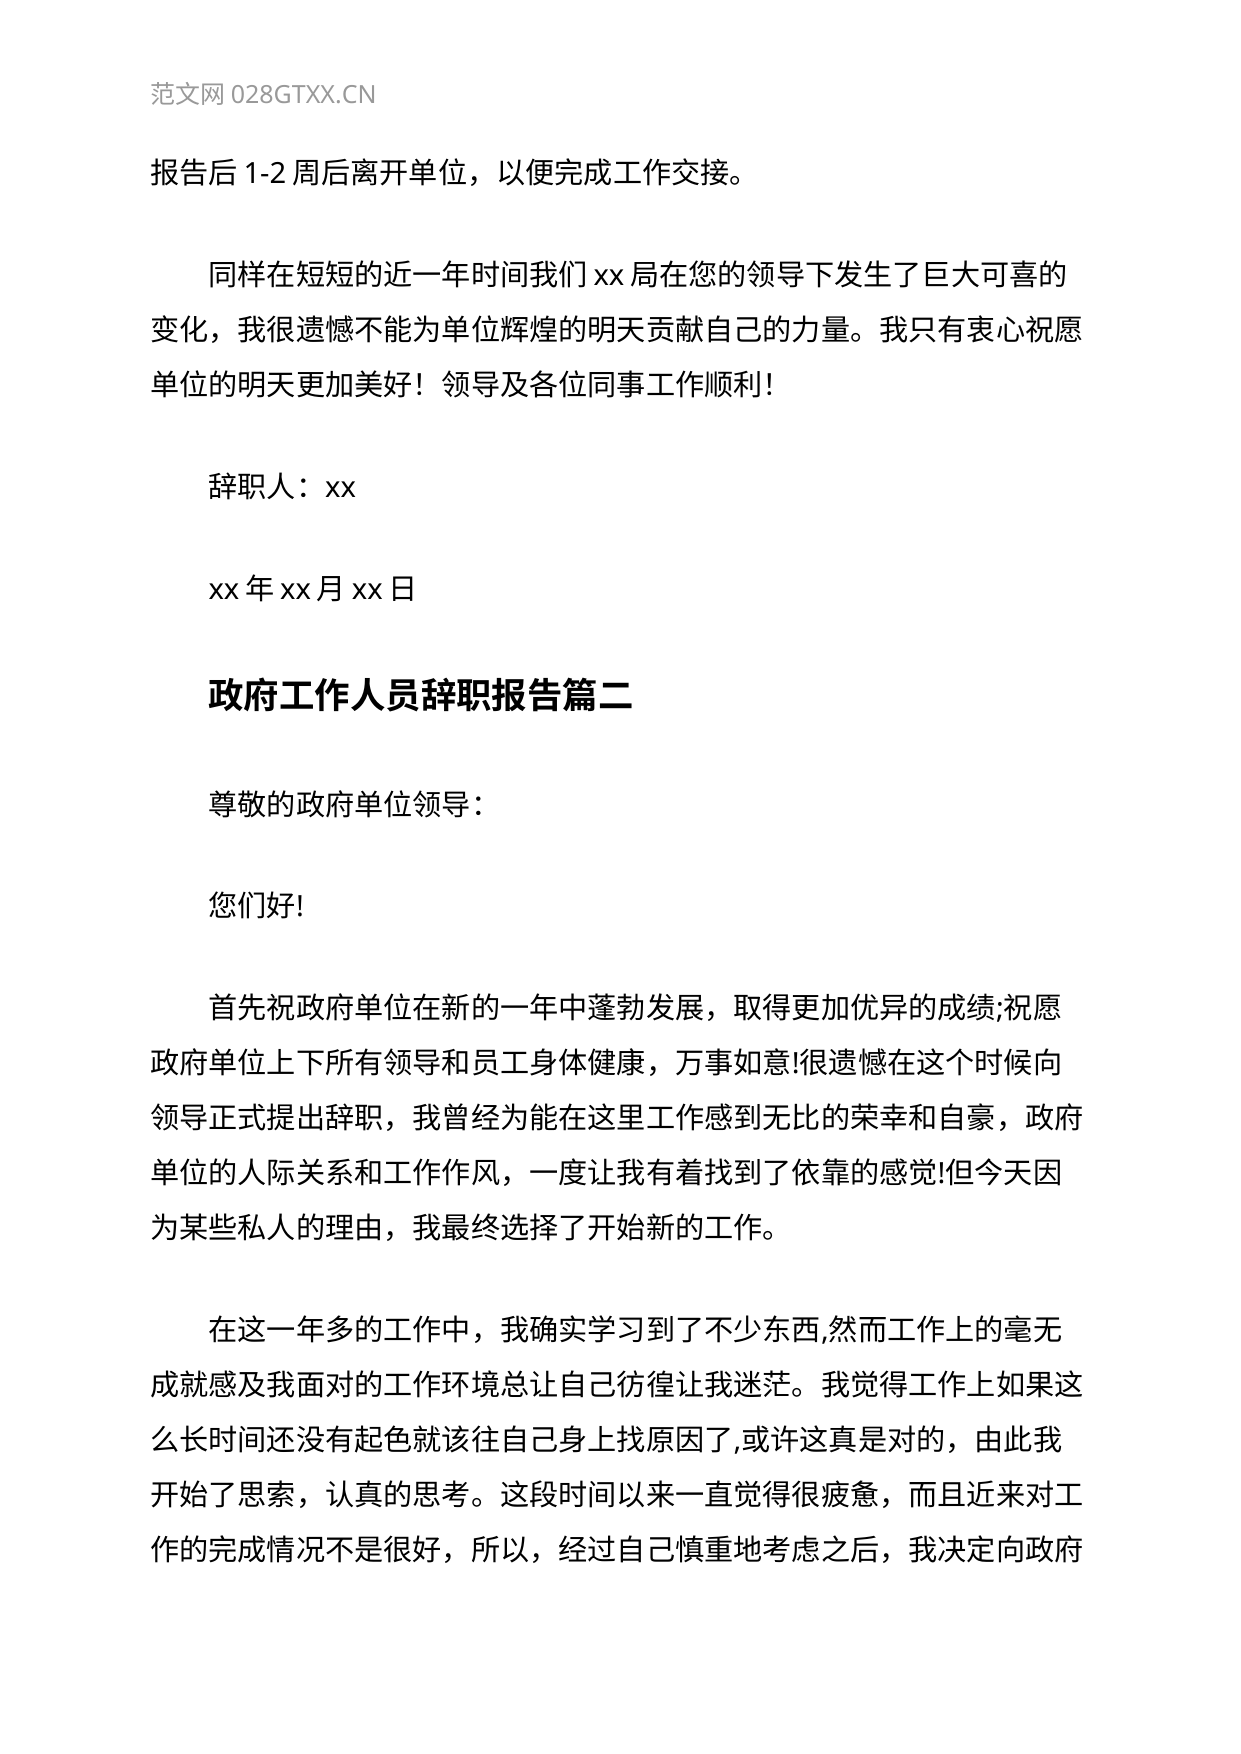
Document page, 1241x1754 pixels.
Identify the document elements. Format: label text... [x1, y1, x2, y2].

text 首先祝政府单位在新的一年中蓬勃发展，取得更加优异的成绩;祝愿政府单位上下所有领导和员工身体健康，万事如意!很遗憾在这个时候向领导正式提出辞职，我曾经为能在这里工作感到无比的荣幸和自豪，政府单位的人际关系和工作作风，一度让我有着找到了依靠的感觉!但今天因为某些私人的理由，我最终选择了开始新的工作。 [150, 985, 1090, 1247]
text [150, 150, 1090, 192]
text 您们好! [150, 883, 1090, 925]
text 同样在短短的近一年时间我们xx局在您的领导下发生了巨大可喜的变化，我很遗憾不能为单位辉煌的明天贡献自己的力量。我只有衷心祝愿单位的明天更加美好！领导及各位同事工作顺利！ [150, 252, 1090, 404]
text 辞职人：xx [150, 464, 1090, 506]
text xx年xx月xx日 [150, 566, 1090, 608]
text 政府工作人员辞职报告篇二 [150, 668, 1090, 719]
text 尊敬的政府单位领导： [150, 781, 1090, 823]
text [150, 1306, 1090, 1568]
